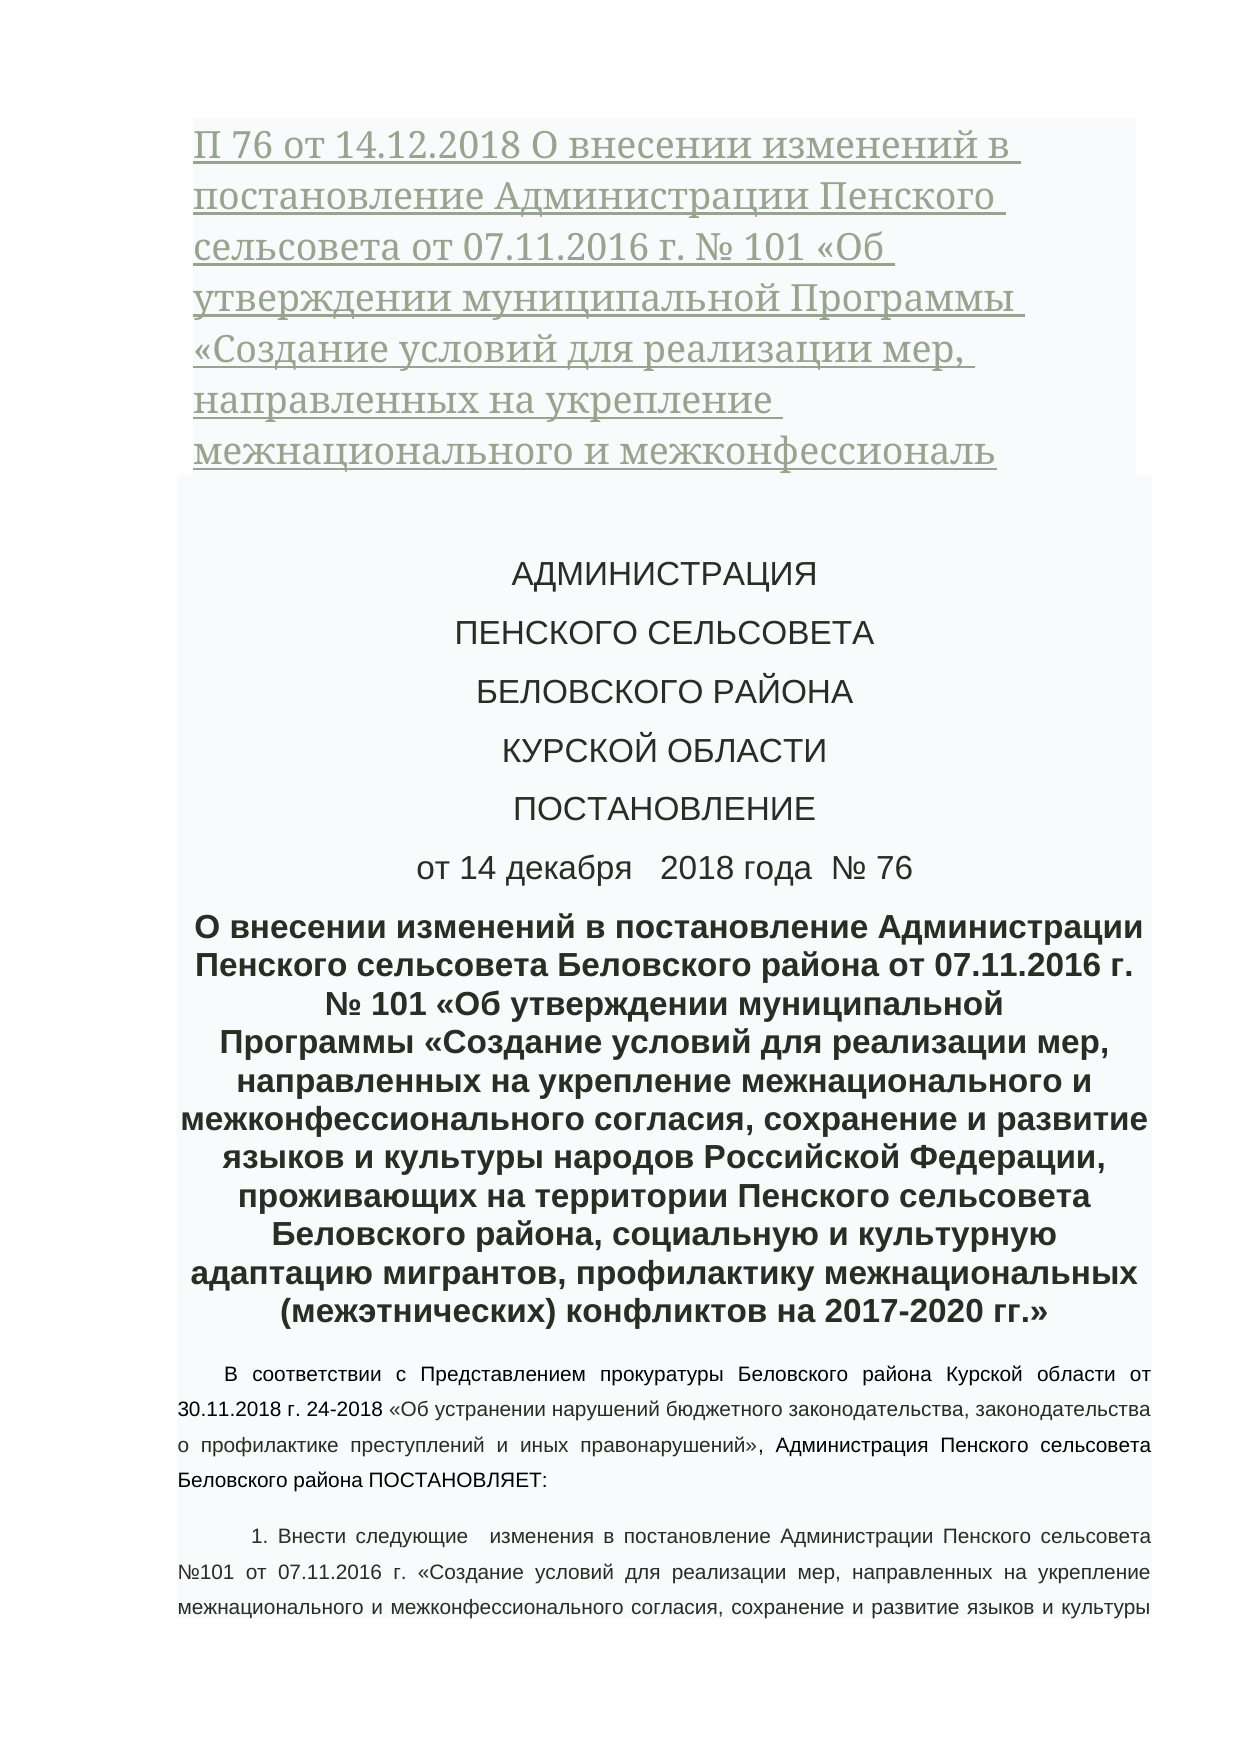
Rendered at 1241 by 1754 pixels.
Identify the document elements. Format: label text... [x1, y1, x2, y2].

text В соответствии с Представлением прокуратуры Беловского района Курской области от 30.11.2018 г. 24-2018 «Об устранении нарушений бюджетного законодательства, законодательства о профилактике преступлений и иных правонарушений», Администрация Пенского сельсовета Беловского района ПОСТАНОВЛЯЕТ: [177, 1350, 1152, 1492]
text О внесении изменений в постановление Администрации Пенского сельсовета Беловского района от 07.11.2016 г. № 101 «Об утверждении муниципальной Программы «Создание условий для реализации мер, направленных на укрепление межнационального и межконфессионального согласия, сохранение и развитие языков и культуры народов Российской Федерации, проживающих на территории Пенского сельсовета Беловского района, социальную и культурную адаптацию мигрантов, профилактику межнациональных (межэтнических) конфликтов на 2017-2020 гг.» [177, 907, 1152, 1330]
text АДМИНИСТРАЦИЯ [177, 554, 1152, 593]
text ПОСТАНОВЛЕНИЕ [177, 789, 1152, 828]
text ПЕНСКОГО СЕЛЬСОВЕТА [177, 613, 1152, 652]
subtitle П 76 от 14.12.2018 О внесении изменений в постановление Администрации Пенского сельсовета от 07.11.2016 г. № 101 «Об утверждении муниципальной Программы «Создание условий для реализации мер, направленных на укрепление межнационального и межконфессиональ [193, 118, 1136, 475]
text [177, 1512, 1152, 1619]
text БЕЛОВСКОГО РАЙОНА [177, 672, 1152, 710]
text от 14 декабря 2018 года № 76 [177, 848, 1152, 887]
text КУРСКОЙ ОБЛАСТИ [177, 731, 1152, 769]
